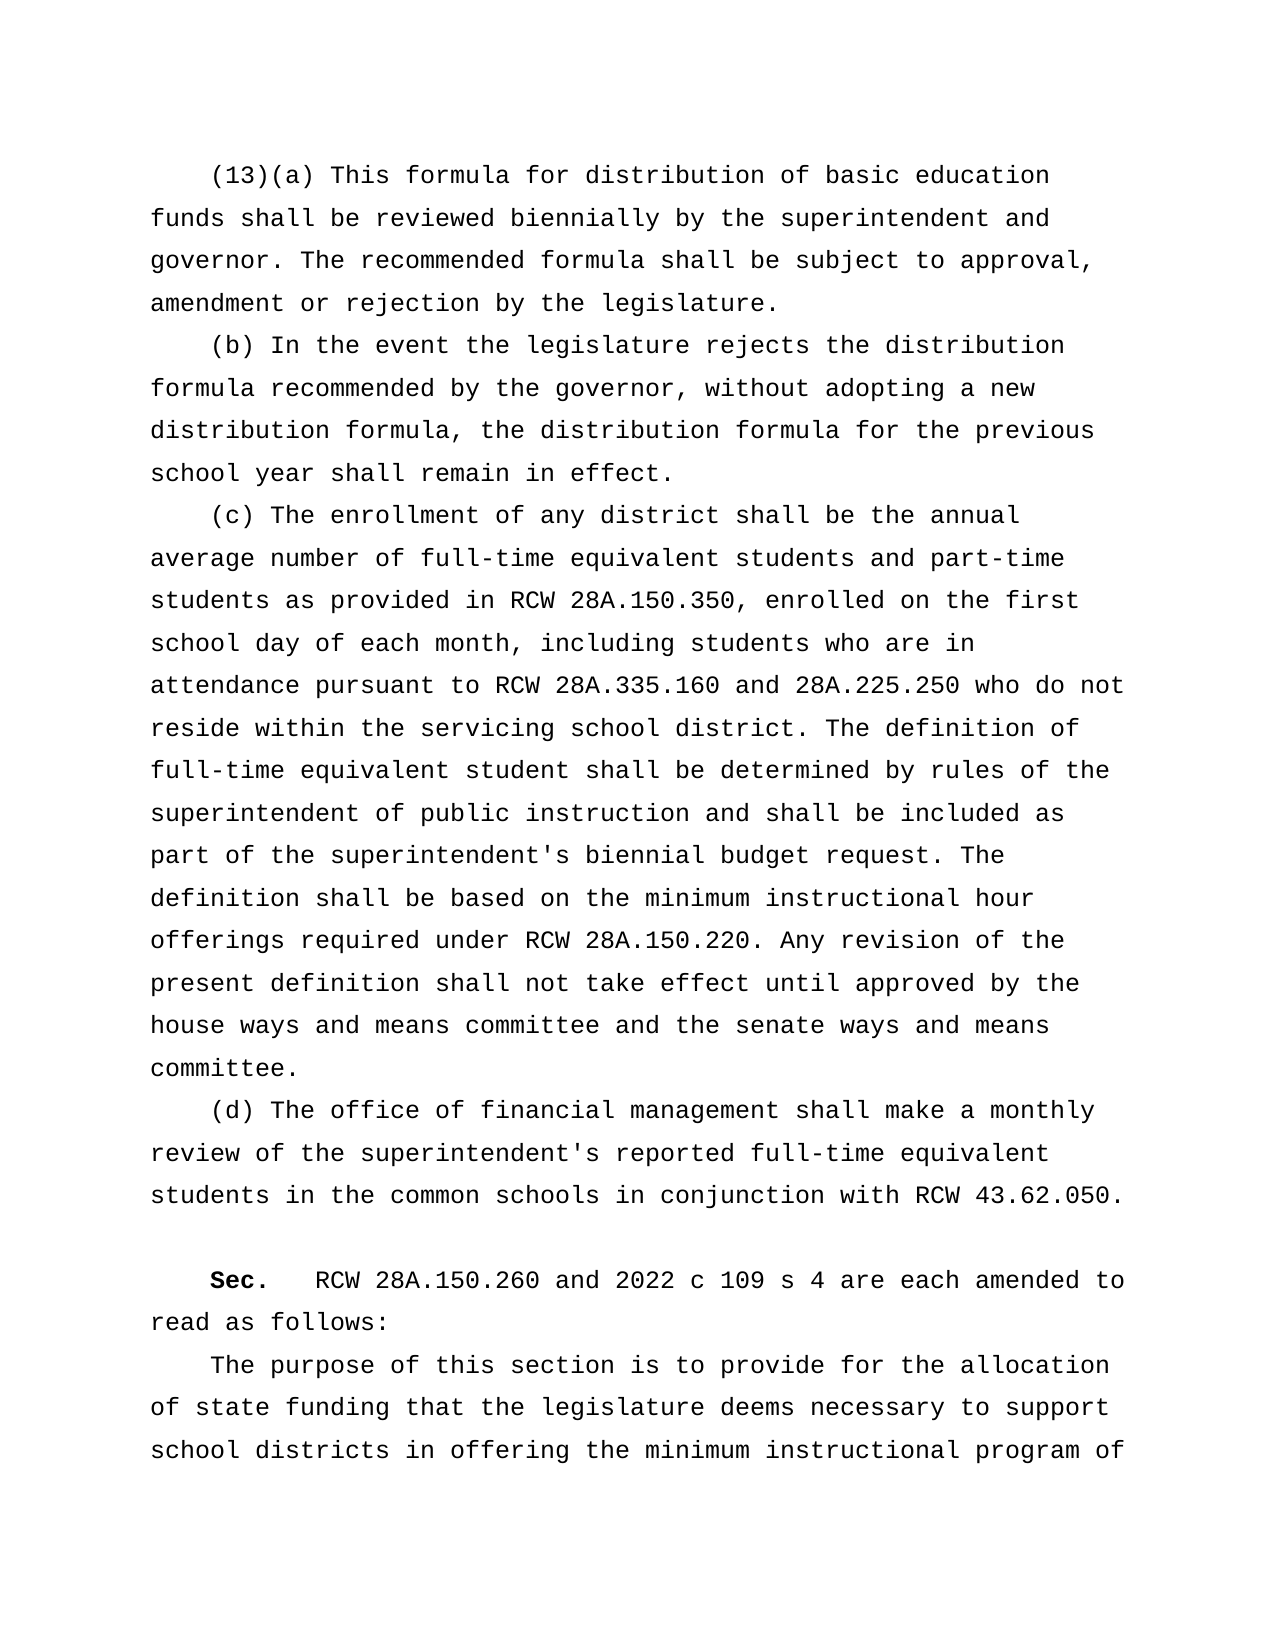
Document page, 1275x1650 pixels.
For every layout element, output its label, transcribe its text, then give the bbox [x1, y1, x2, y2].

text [150, 1339, 1125, 1467]
text (d) The office of financial management shall make a monthly review of the superintendent's reported full-time equivalent students in the common schools in conjunction with RCW 43.62.050. [150, 1085, 1125, 1212]
text (c) The enrollment of any district shall be the annual average number of full-time equivalent students and part-time students as provided in RCW 28A.150.350, enrolled on the first school day of each month, including students who are in attendance pursuant to RCW 28A.335.160 and 28A.225.250 who do not reside within the servicing school district. The definition of full-time equivalent student shall be determined by rules of the superintendent of public instruction and shall be included as part of the superintendent's biennial budget request. The definition shall be based on the minimum instructional hour offerings required under RCW 28A.150.220. Any revision of the present definition shall not take effect until approved by the house ways and means committee and the senate ways and means committee. [150, 490, 1125, 1085]
text (b) In the event the legislature rejects the distribution formula recommended by the governor, without adopting a new distribution formula, the distribution formula for the previous school year shall remain in effect. [150, 320, 1125, 490]
text Sec. RCW 28A.150.260 and 2022 c 109 s 4 are each amended to read as follows: [150, 1254, 1125, 1339]
text (13)(a) This formula for distribution of basic education funds shall be reviewed biennially by the superintendent and governor. The recommended formula shall be subject to approval, amendment or rejection by the legislature. [150, 150, 1125, 320]
